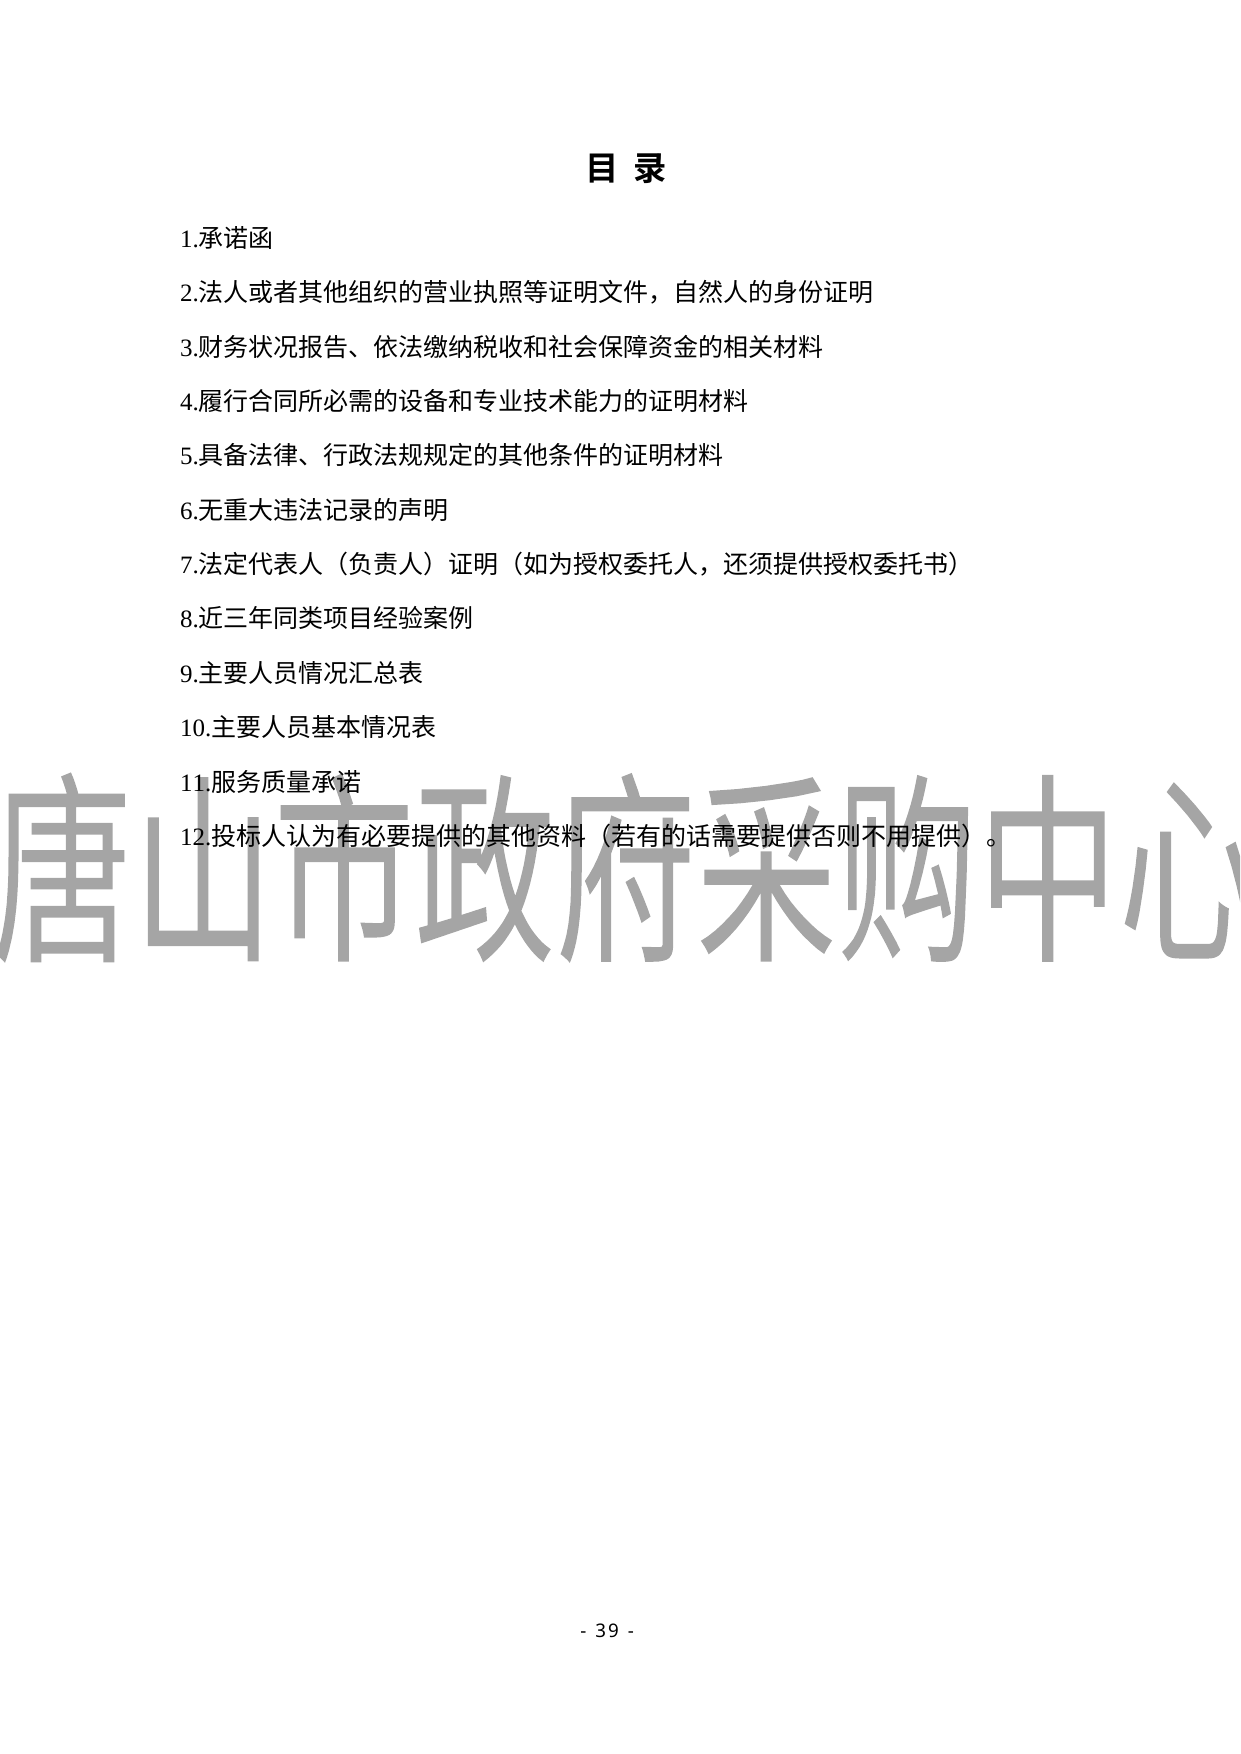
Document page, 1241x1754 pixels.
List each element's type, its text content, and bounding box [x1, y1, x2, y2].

text 10.主要人员基本情况表 [130, 708, 1121, 744]
text 5.具备法律、行政法规规定的其他条件的证明材料 [130, 436, 1121, 472]
text 7.法定代表人（负责人）证明（如为授权委托人，还须提供授权委托书） [130, 544, 1121, 581]
text 12.投标人认为有必要提供的其他资料（若有的话需要提供否则不用提供）。 [130, 816, 1121, 853]
text 8.近三年同类项目经验案例 [130, 599, 1121, 635]
text 目 录 [130, 138, 1121, 194]
text 9.主要人员情况汇总表 [130, 653, 1121, 689]
text 2.法人或者其他组织的营业执照等证明文件，自然人的身份证明 [130, 273, 1121, 309]
text 6.无重大违法记录的声明 [130, 490, 1121, 526]
text 4.履行合同所必需的设备和专业技术能力的证明材料 [130, 381, 1121, 418]
text 11.服务质量承诺 [130, 762, 1121, 798]
text 3.财务状况报告、依法缴纳税收和社会保障资金的相关材料 [130, 327, 1121, 363]
text 1.承诺函 [130, 218, 1121, 254]
